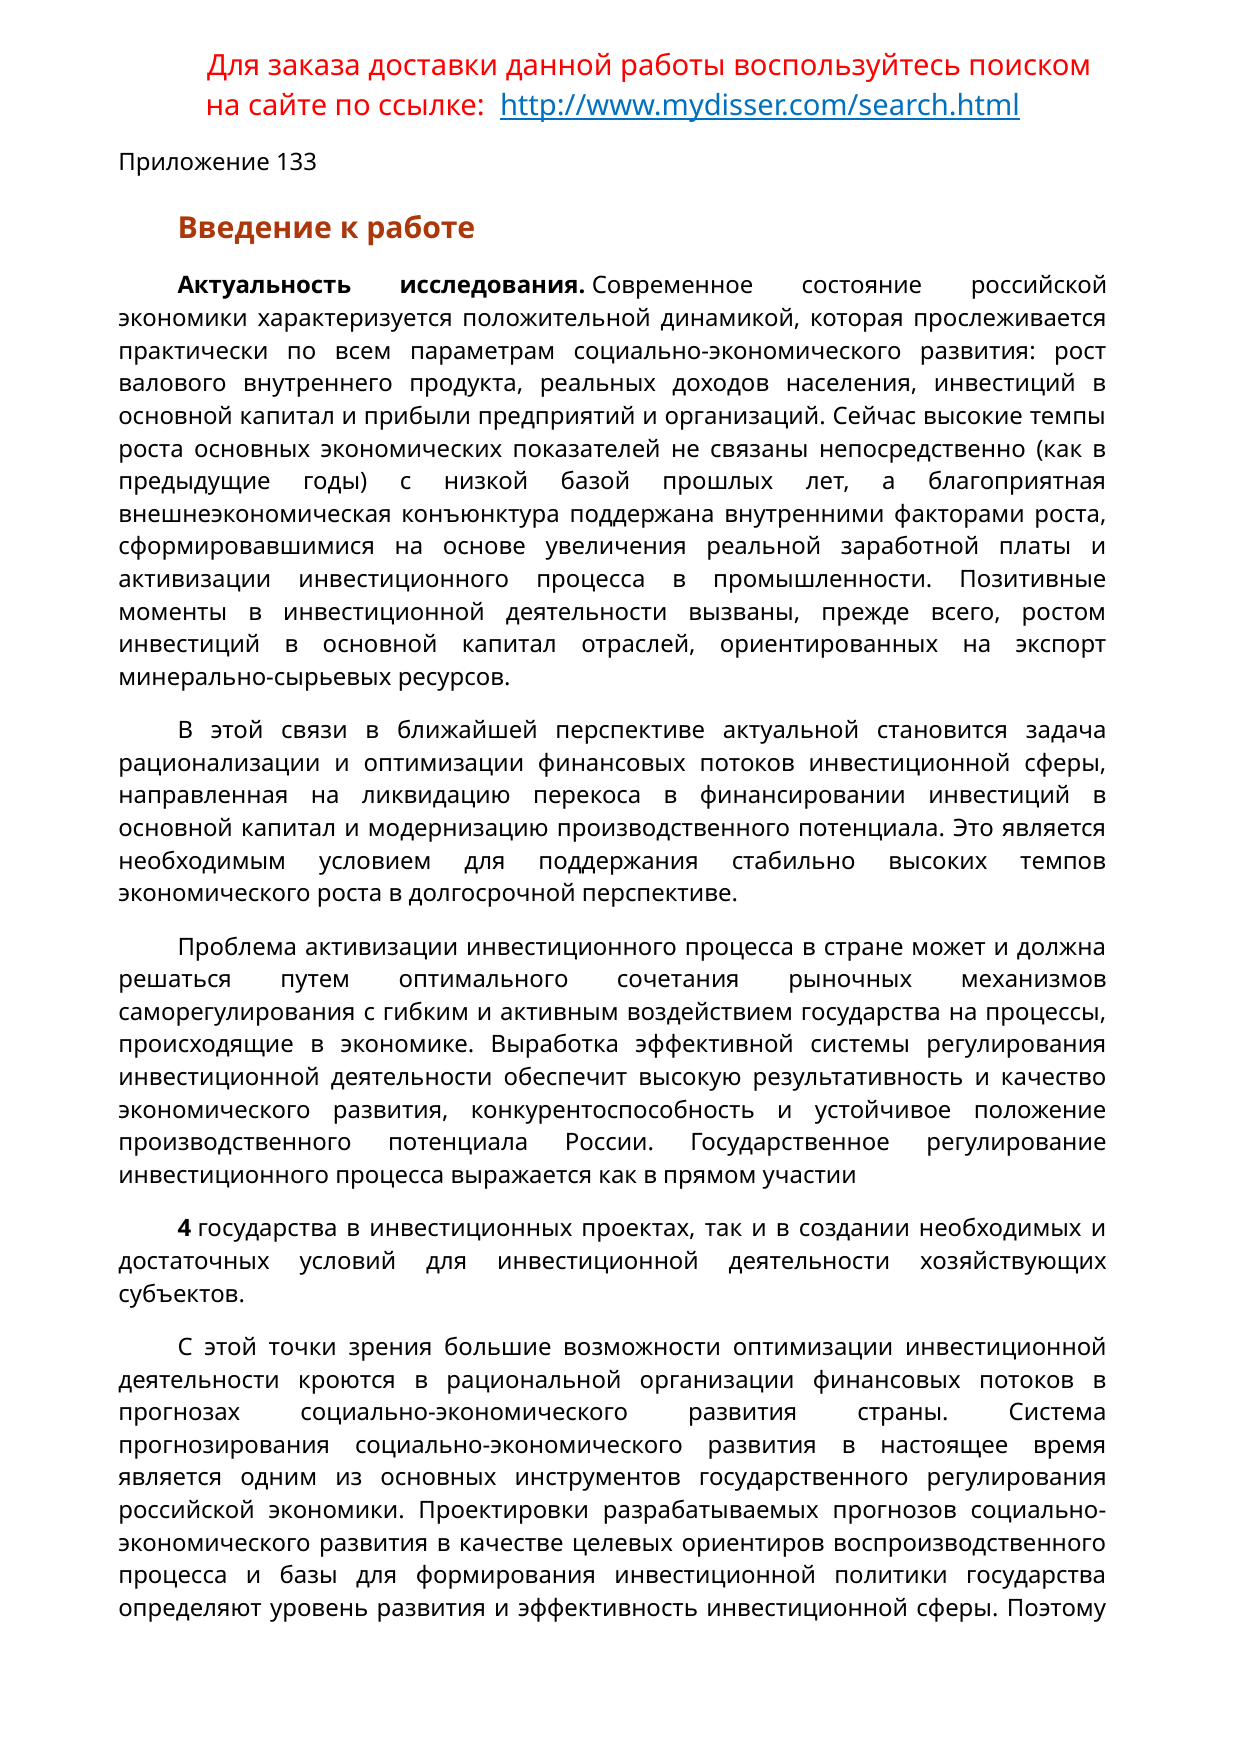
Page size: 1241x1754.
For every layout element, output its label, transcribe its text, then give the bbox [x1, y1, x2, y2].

text Приложение 133 [118, 144, 1107, 177]
